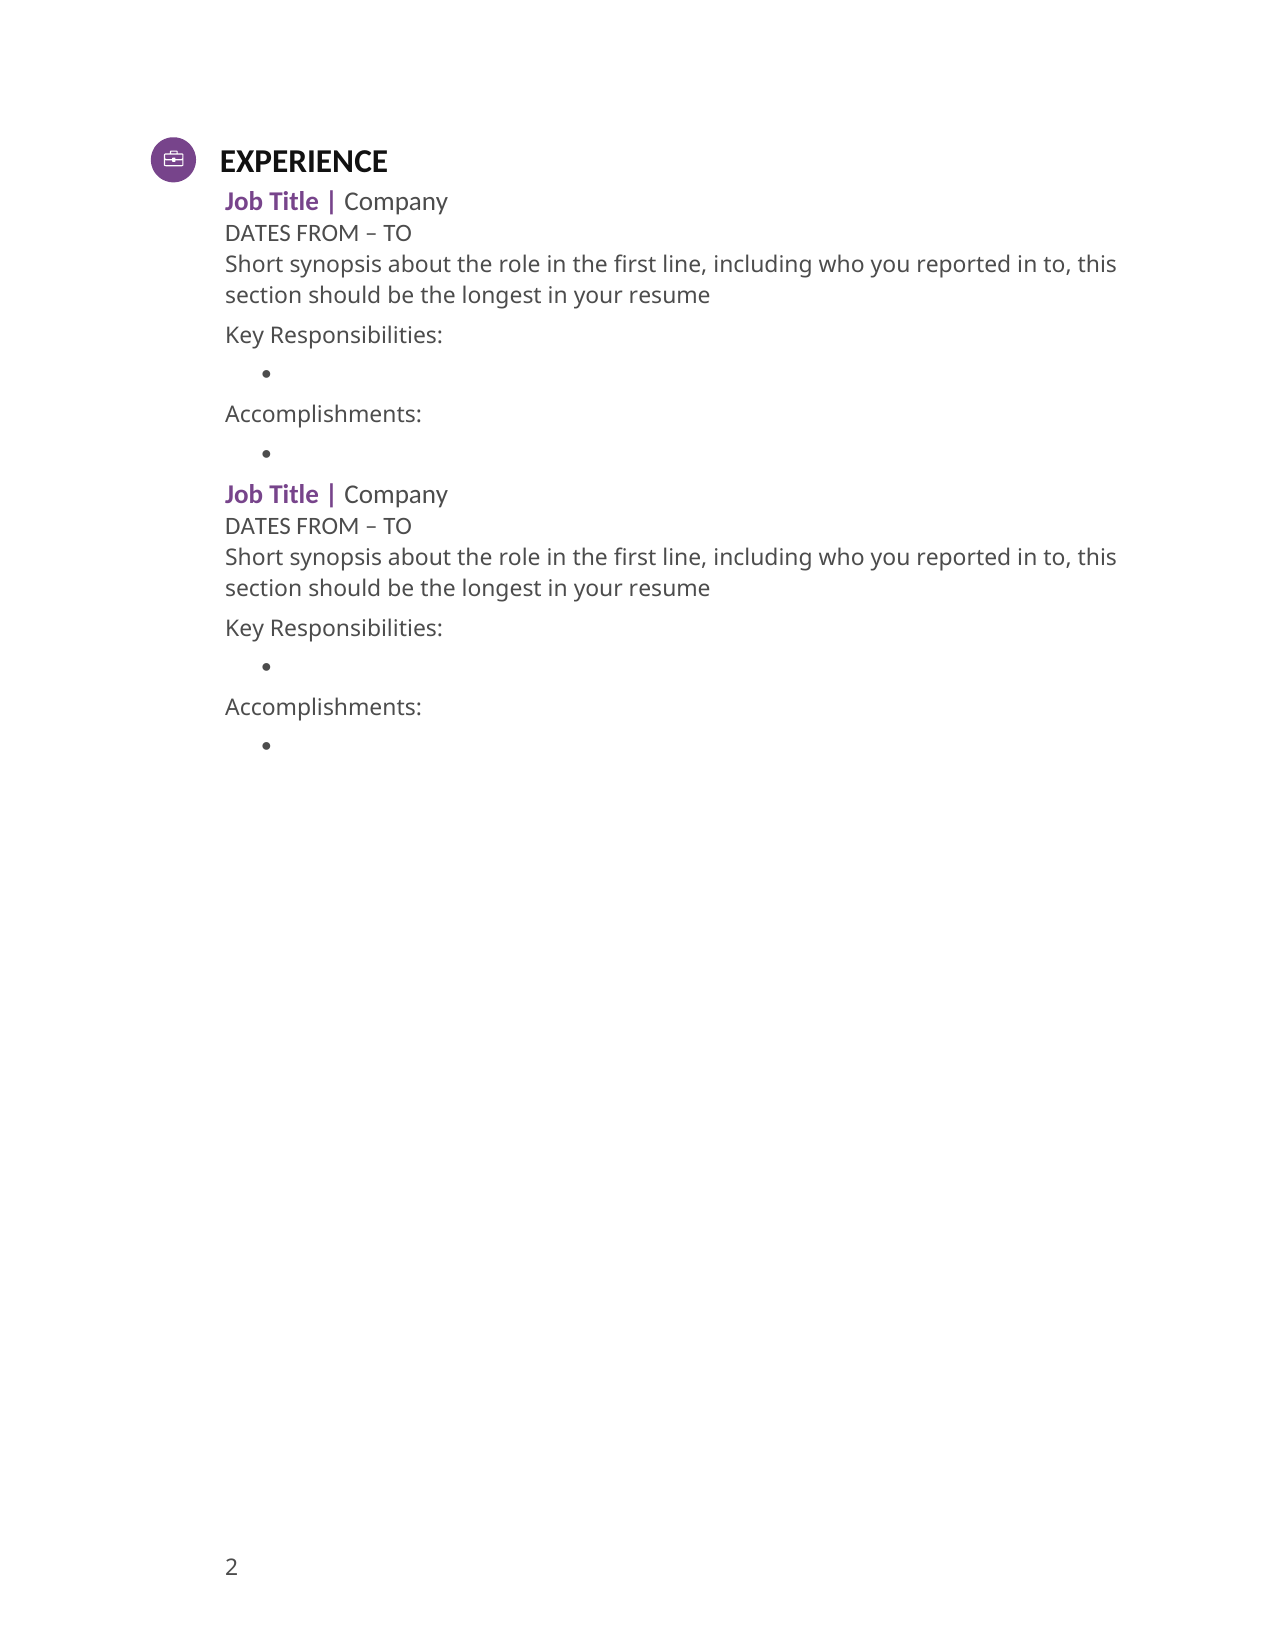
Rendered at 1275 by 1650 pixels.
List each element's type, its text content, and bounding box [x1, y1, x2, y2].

subtitle | [225, 477, 1125, 510]
table_header [150, 115, 219, 184]
table_header [220, 115, 1050, 184]
text Key Responsibilities: [225, 612, 1125, 643]
subtitle – [225, 510, 1125, 541]
subtitle | [225, 184, 1125, 217]
text Accomplishments: [225, 398, 1125, 429]
subtitle – [225, 217, 1125, 248]
text Accomplishments: [225, 691, 1125, 722]
text Short synopsis about the role in the first line, including who you reported in to, this section should be the longest in your resume [225, 248, 1125, 311]
text Short synopsis about the role in the first line, including who you reported in to, this section should be the longest in your resume [225, 541, 1125, 603]
text Key Responsibilities: [225, 319, 1125, 350]
